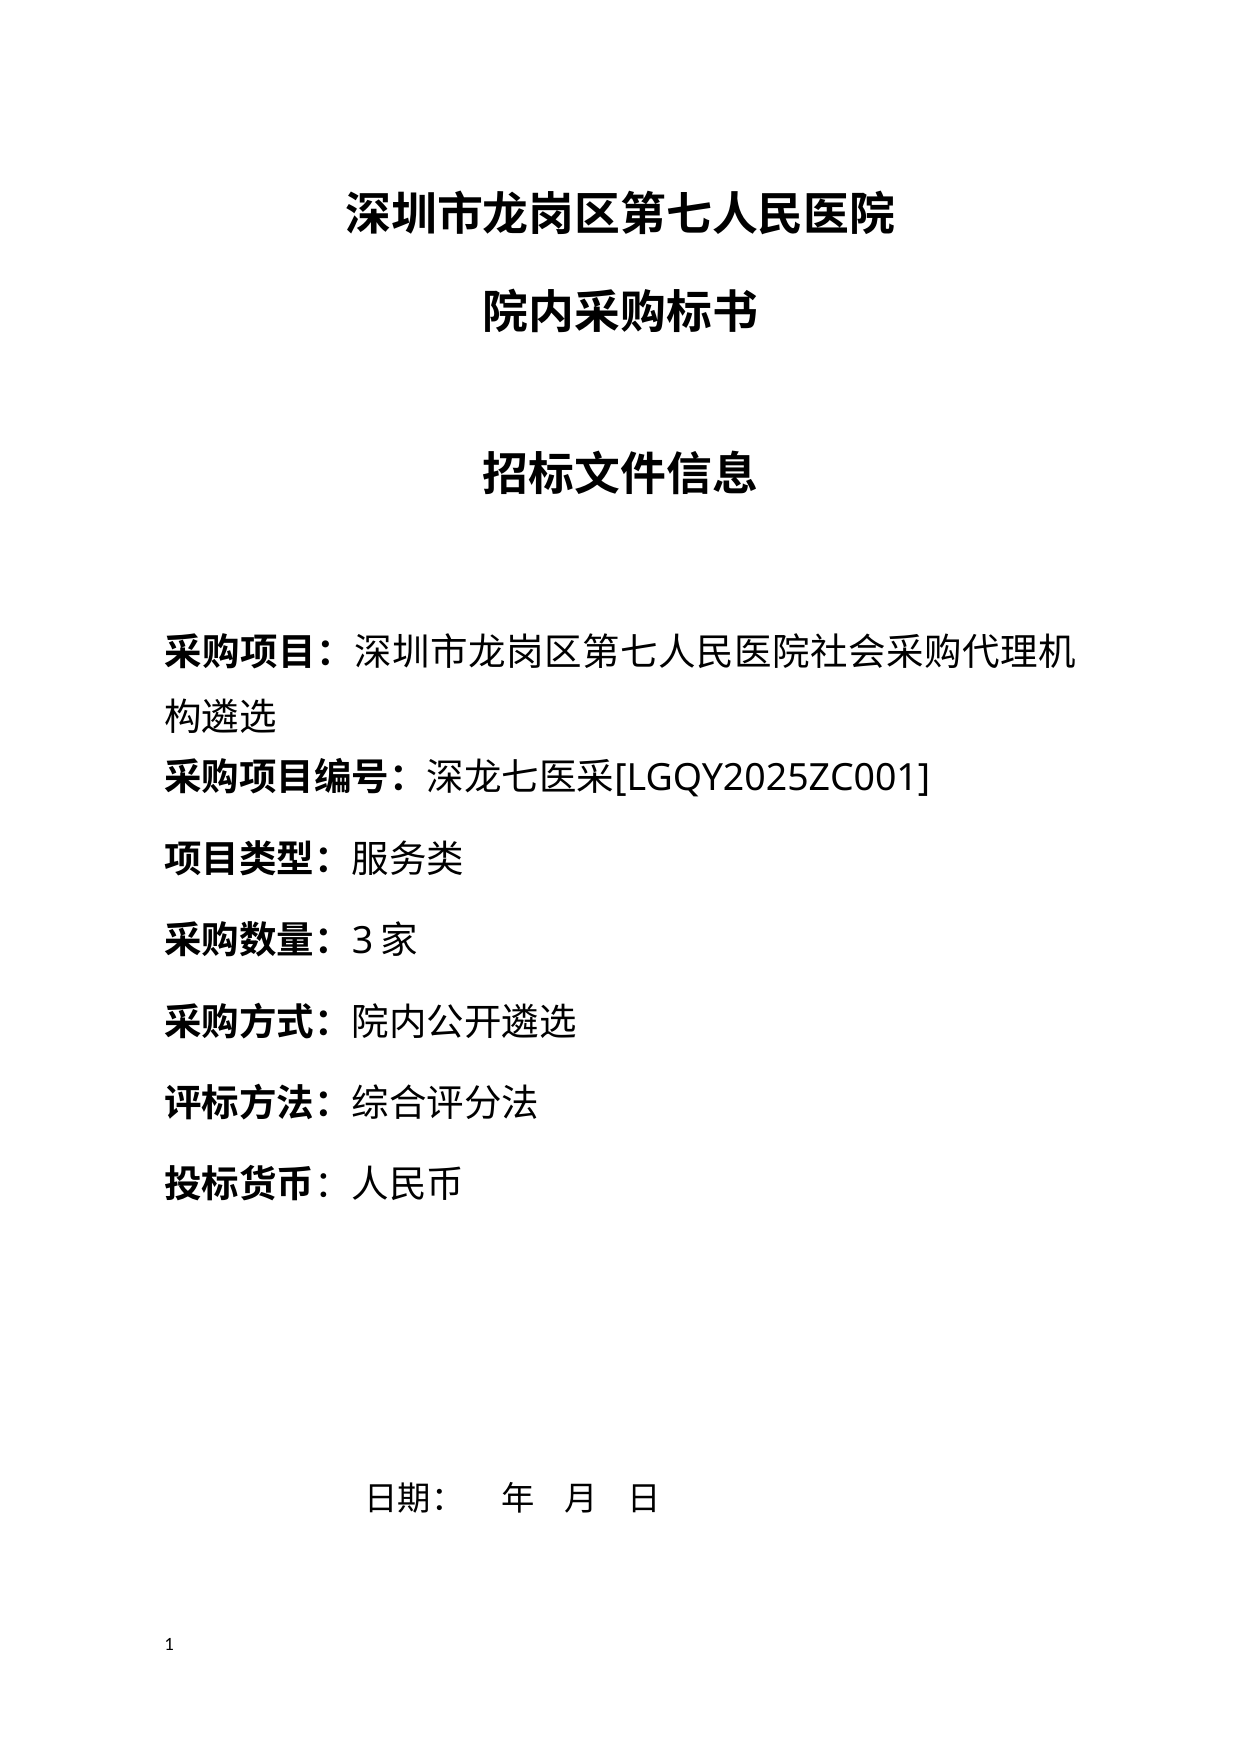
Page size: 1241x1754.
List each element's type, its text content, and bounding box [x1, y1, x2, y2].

text 采购数量：3家 [164, 910, 1076, 964]
text 招标文件信息 [164, 422, 1076, 519]
text 项目类型：服务类 [164, 829, 1076, 883]
text 院内采购标书 [164, 259, 1076, 357]
list 采购项目：深圳市龙岗区第七人民医院社会采购代理机构遴选 [164, 617, 1076, 747]
text 评标方法：综合评分法 [164, 1073, 1076, 1127]
text 采购方式：院内公开遴选 [164, 992, 1076, 1046]
text 深圳市龙岗区第七人民医院 [164, 162, 1076, 259]
subtitle 日期： 年 月 日 [164, 1463, 1076, 1528]
text 投标货币：人民币 [164, 1154, 1076, 1209]
text 采购项目编号：深龙七医采[LGQY2025ZC001] [164, 747, 1076, 801]
